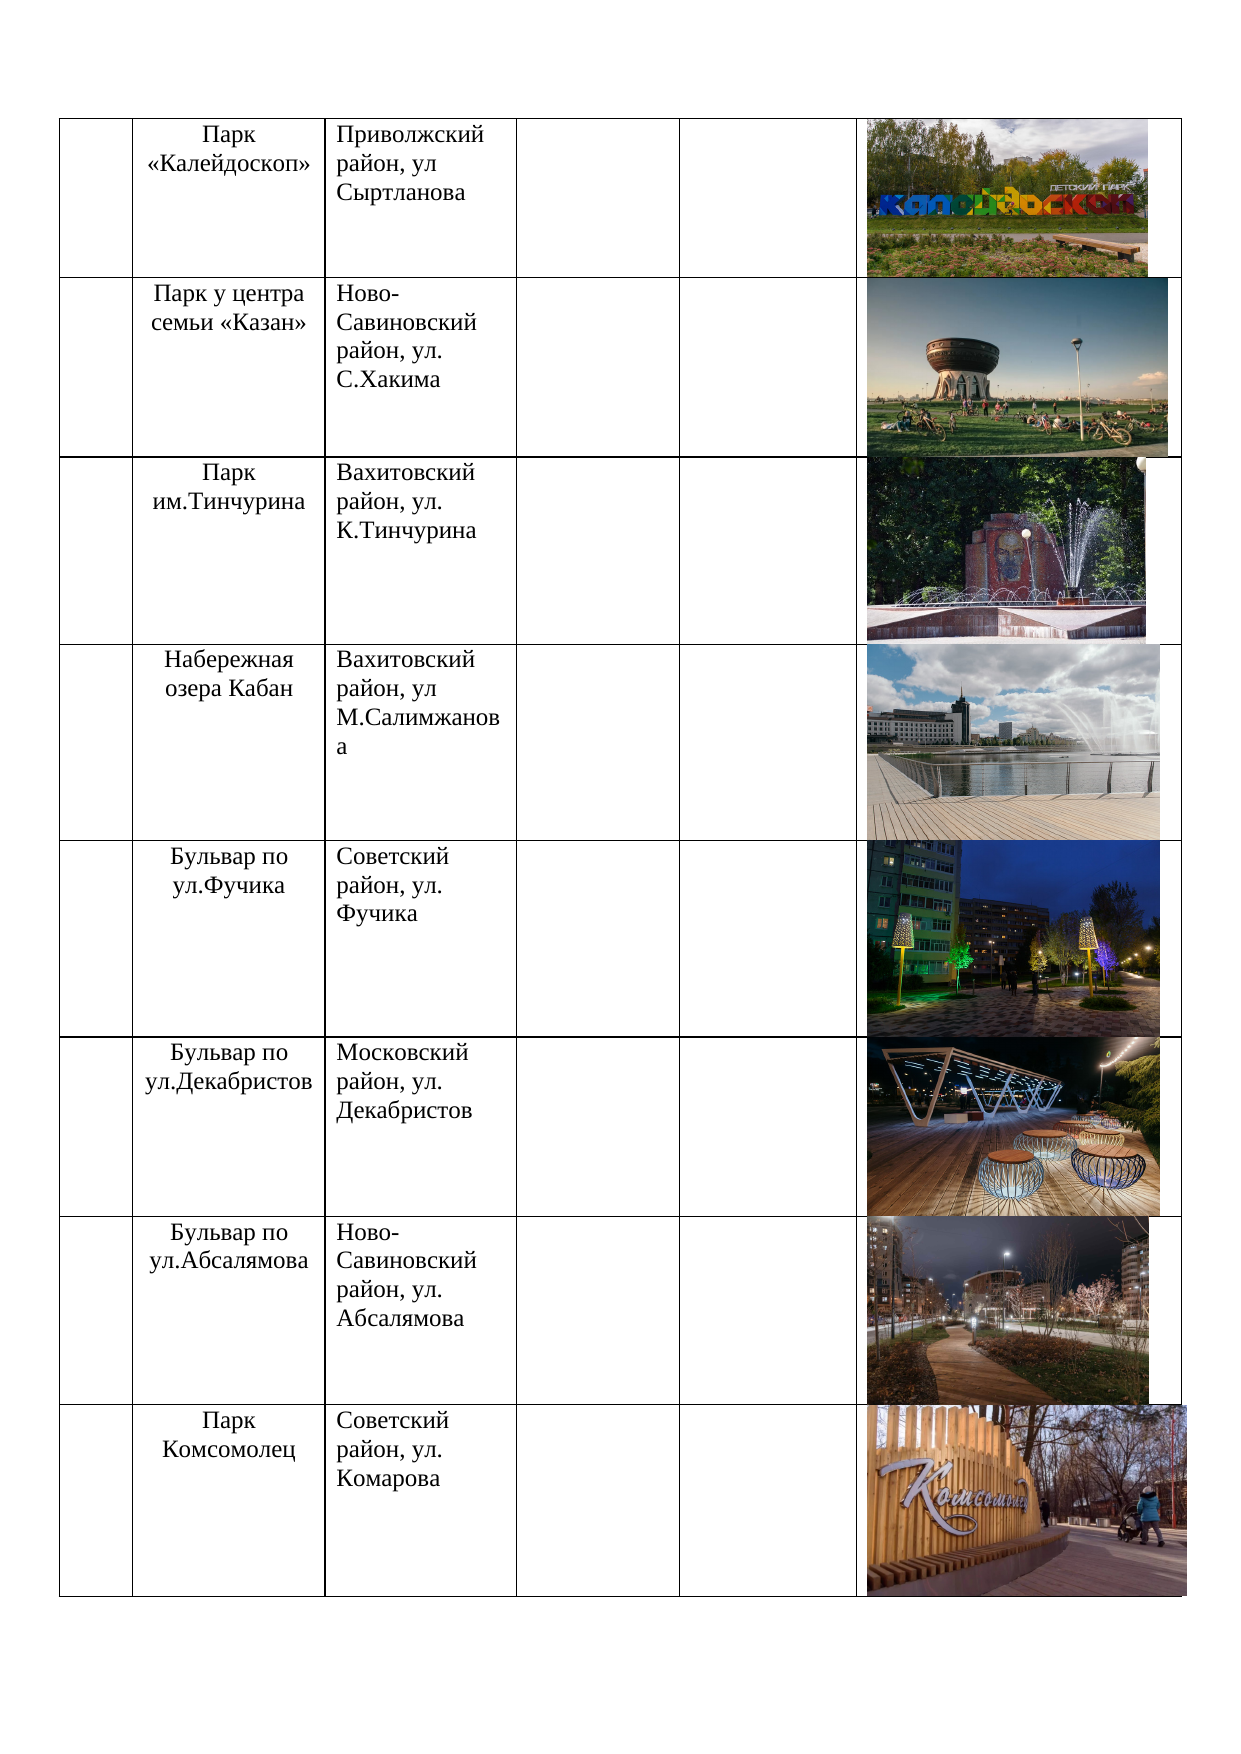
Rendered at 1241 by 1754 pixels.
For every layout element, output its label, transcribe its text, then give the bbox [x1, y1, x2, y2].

table_cell Парк им.Тинчурина [133, 458, 324, 643]
table_cell [60, 1038, 132, 1216]
table_cell [517, 1405, 679, 1596]
table_cell [680, 645, 856, 840]
table_cell [517, 1217, 679, 1404]
table_cell Парк «Калейдоскоп» [133, 119, 324, 277]
table_cell [60, 119, 132, 277]
table_cell [680, 119, 856, 277]
table_cell [517, 458, 679, 643]
table_cell Парк Комсомолец [133, 1405, 324, 1596]
table_cell Бульвар по ул.Декабристов [133, 1038, 324, 1216]
table_cell Набережная озера Кабан [133, 645, 324, 840]
table_cell Бульвар по ул.Фучика [133, 841, 324, 1036]
table_cell [60, 1217, 132, 1404]
table_cell [857, 841, 867, 1036]
table_cell Приволжский район, ул Сыртланова [326, 119, 516, 277]
table_cell [517, 119, 679, 277]
table_cell [1160, 645, 1181, 840]
table_cell [680, 1405, 856, 1596]
table_cell [857, 119, 867, 277]
table_cell [1146, 458, 1181, 643]
table_cell Ново-Савиновский район, ул. Абсалямова [326, 1217, 516, 1404]
table_cell [680, 1038, 856, 1216]
table_cell [857, 1405, 867, 1596]
table_cell [1149, 1217, 1181, 1404]
table_cell [1160, 841, 1181, 1036]
table_cell Советский район, ул. Фучика [326, 841, 516, 1036]
table_cell [857, 278, 867, 456]
table_cell [1148, 119, 1181, 277]
table_cell [60, 458, 132, 643]
table_cell [680, 841, 856, 1036]
table_cell Вахитовский район, ул. К.Тинчурина [326, 458, 516, 643]
table_cell [680, 278, 856, 456]
table_cell [1160, 1038, 1181, 1216]
table_cell [60, 645, 132, 840]
table_cell [517, 1038, 679, 1216]
table_cell Московский район, ул. Декабристов [326, 1038, 516, 1216]
table_cell [680, 1217, 856, 1404]
table_cell [857, 458, 867, 643]
picture [867, 278, 1187, 1596]
table_cell [60, 1405, 132, 1596]
table_cell [857, 645, 867, 840]
table_cell [857, 1038, 867, 1216]
table_cell [60, 278, 132, 456]
table_cell Бульвар по ул.Абсалямова [133, 1217, 324, 1404]
picture [867, 119, 1148, 277]
table_cell [1168, 278, 1181, 456]
table_cell Советский район, ул. Комарова [326, 1405, 516, 1596]
table_cell [680, 458, 856, 643]
table_cell [517, 841, 679, 1036]
table_cell [517, 278, 679, 456]
table_cell Ново-Савиновский район, ул. С.Хакима [326, 278, 516, 456]
table_cell Парк у центра семьи «Казан» [133, 278, 324, 456]
table_cell Вахитовский район, ул М.Салимжанова [326, 645, 516, 840]
table_cell [857, 1217, 867, 1404]
table_cell [60, 841, 132, 1036]
table_cell [517, 645, 679, 840]
